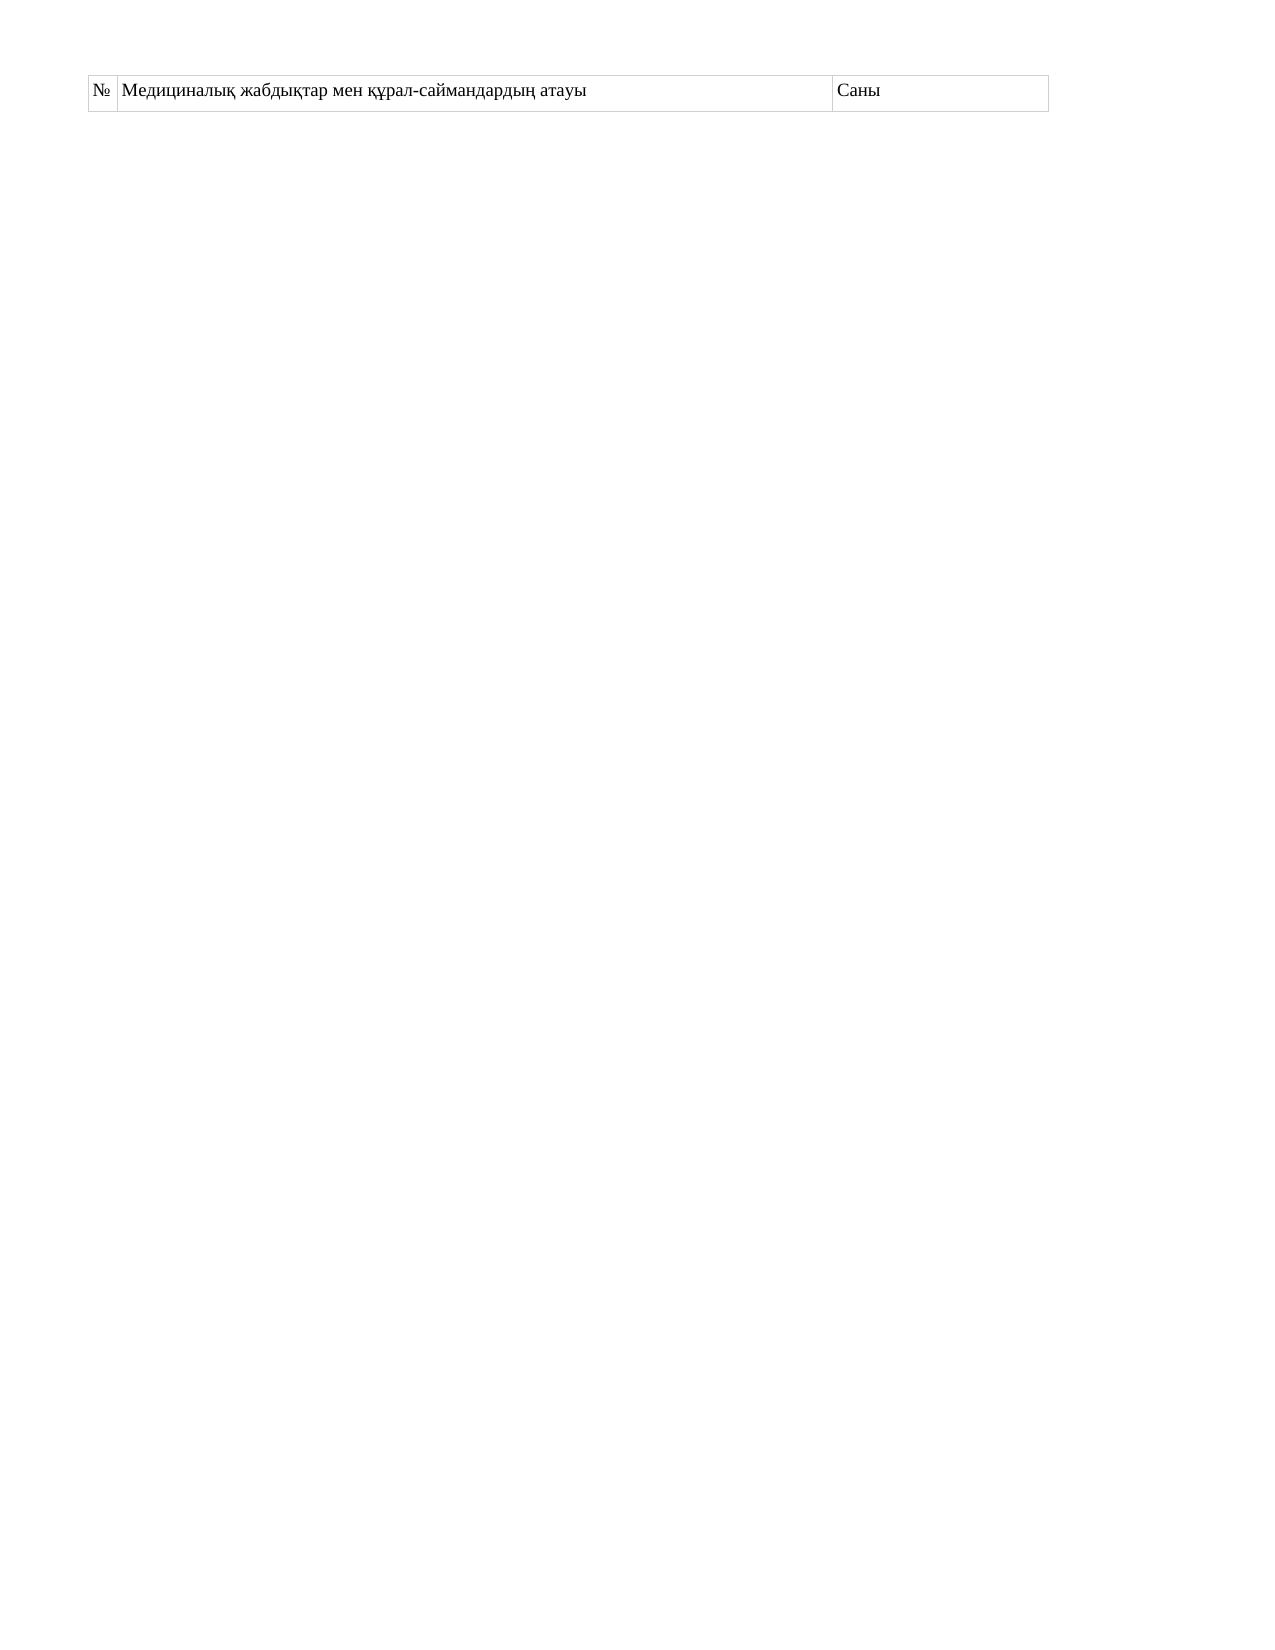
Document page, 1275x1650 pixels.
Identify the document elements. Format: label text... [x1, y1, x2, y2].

table_header Саны [833, 76, 1048, 111]
table_header Медициналық жабдықтар мен құрал-саймандардың атауы [118, 76, 832, 111]
table_header № [89, 76, 117, 111]
